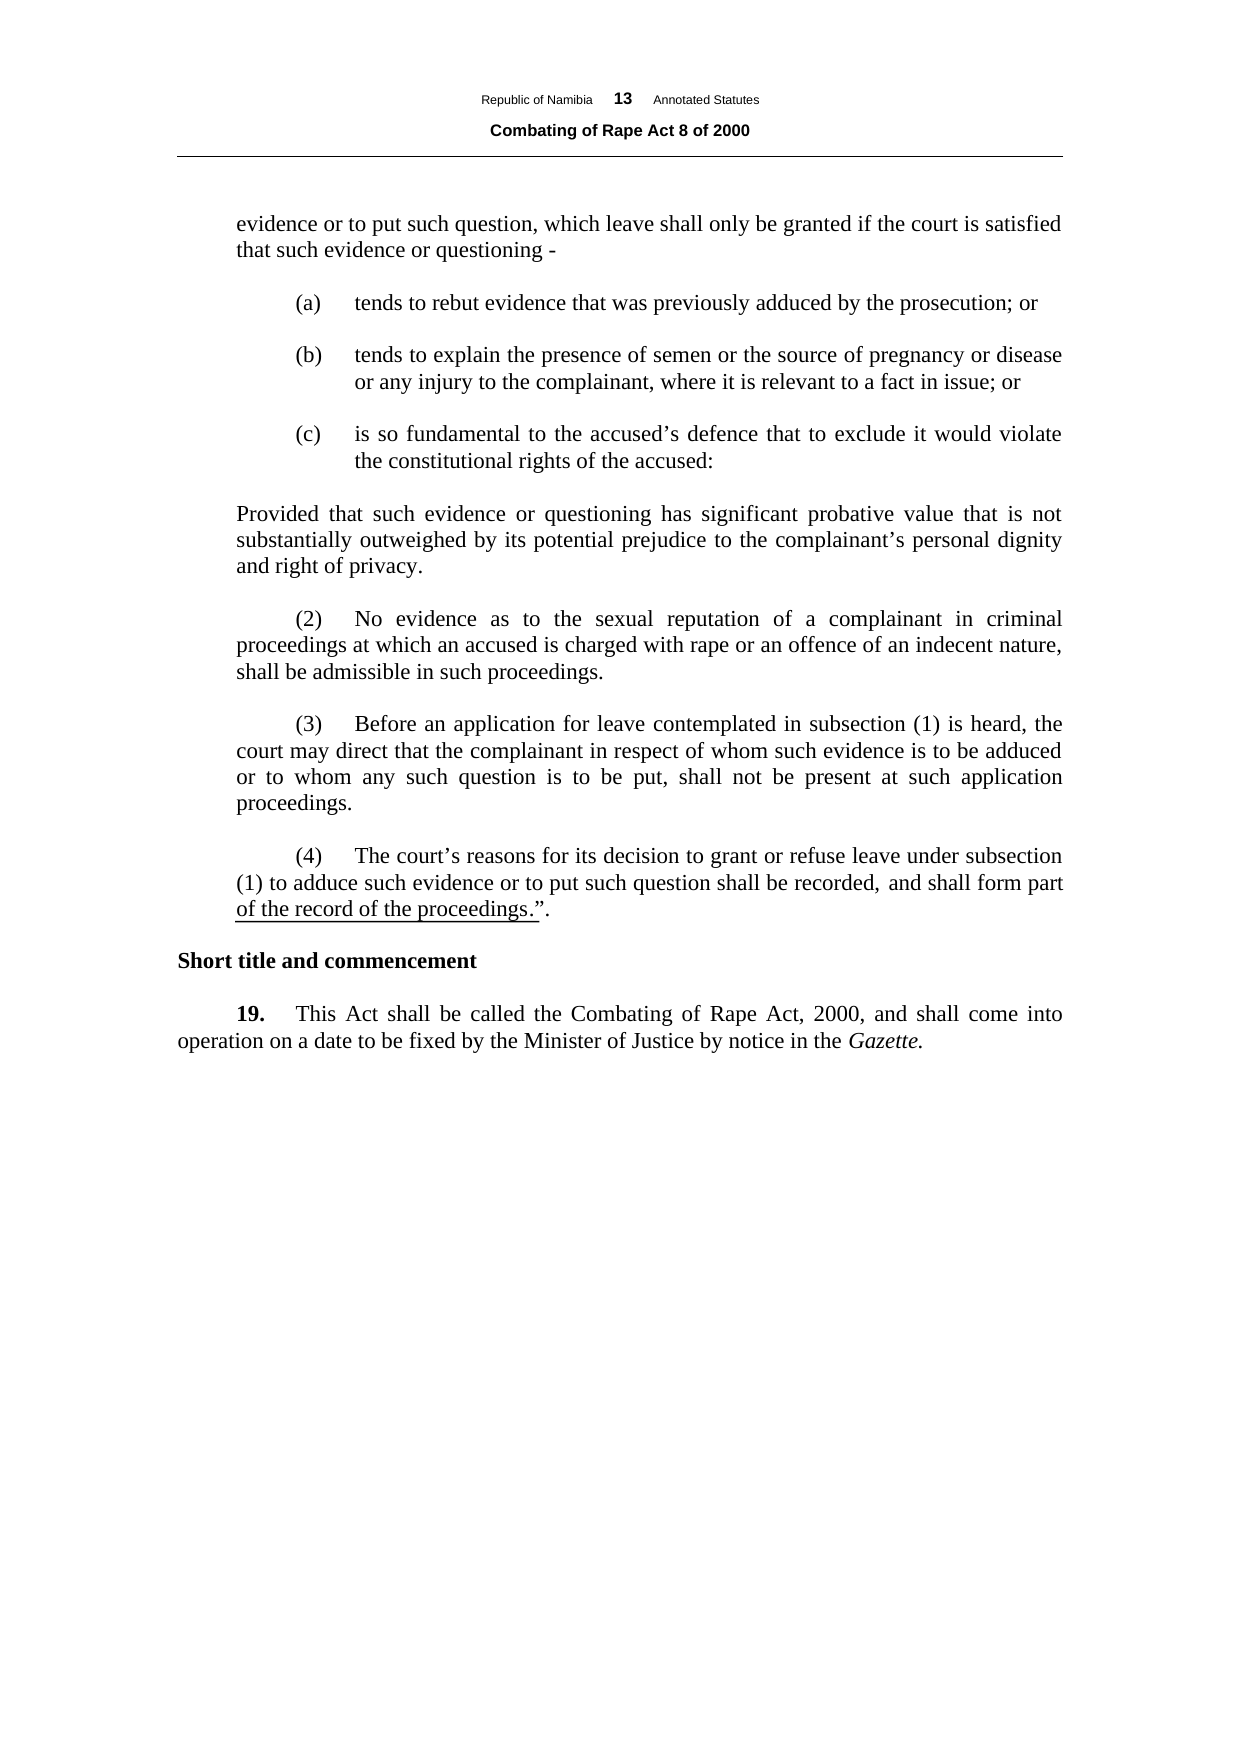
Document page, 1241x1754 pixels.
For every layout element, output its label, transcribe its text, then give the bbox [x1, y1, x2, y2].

text (3) Before an application for leave contemplated in subsection (1) is heard, the court may direct that the complainant in respect of whom such evidence is to be adduced or to whom any such question is to be put, shall not be present at such application proceedings. [236, 710, 1064, 816]
text Short title and commencement [177, 948, 1063, 974]
text (b) tends to explain the presence of semen or the source of pregnancy or disease or any injury to the complainant, where it is relevant to a fact in issue; or [295, 341, 1064, 394]
text (4) The court’s reasons for its decision to grant or refuse leave under subsection (1) to adduce such evidence or to put such question shall be recorded, and shall form part of the record of the proceedings.”. [236, 842, 1064, 921]
text (a) tends to rebut evidence that was previously adduced by the prosecution; or [295, 289, 1064, 315]
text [236, 210, 1064, 262]
text (2) No evidence as to the sexual reputation of a complainant in criminal proceedings at which an accused is charged with rape or an offence of an indecent nature, shall be admissible in such proceedings. [236, 605, 1064, 684]
text Provided that such evidence or questioning has significant probative value that is not substantially outweighed by its potential prejudice to the complainant’s personal dignity and right of privacy. [236, 499, 1064, 579]
text 19. This Act shall be called the Combating of Rape Act, 2000, and shall come into operation on a date to be fixed by the Minister of Justice by notice in the Gazette. [177, 1000, 1064, 1053]
text (c) is so fundamental to the accused’s defence that to exclude it would violate the constitutional rights of the accused: [295, 421, 1064, 473]
